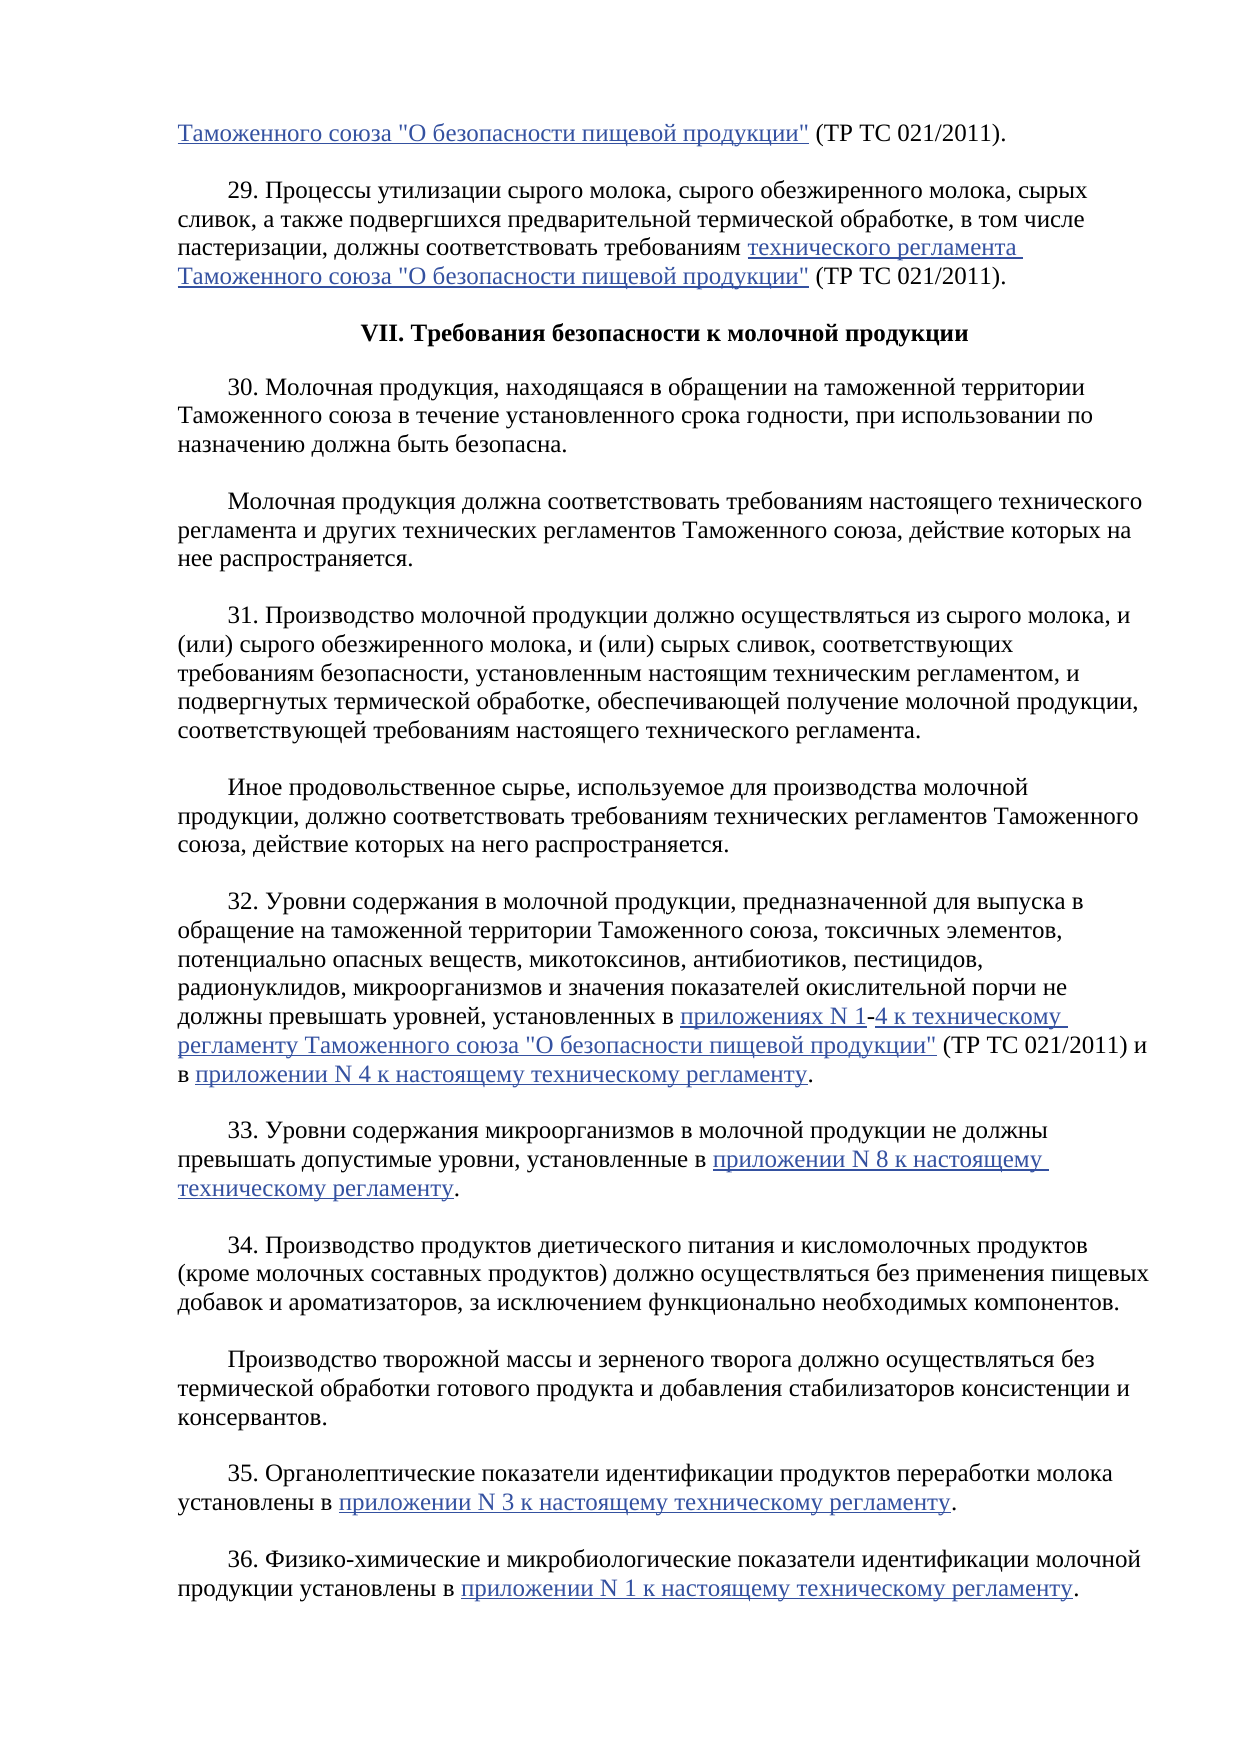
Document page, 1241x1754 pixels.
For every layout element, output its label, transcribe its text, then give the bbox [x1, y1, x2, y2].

text Иное продовольственное сырье, используемое для производства молочной продукции, должно соответствовать требованиям технических регламентов Таможенного союза, действие которых на него распространяется. [177, 772, 1152, 886]
text 31. Производство молочной продукции должно осуществляться из сырого молока, и (или) сырого обезжиренного молока, и (или) сырых сливок, соответствующих требованиям безопасности, установленным настоящим техническим регламентом, и подвергнутых термической обработке, обеспечивающей получение молочной продукции, соответствующей требованиям настоящего технического регламента. [177, 600, 1152, 772]
text 34. Производство продуктов диетического питания и кисломолочных продуктов (кроме молочных составных продуктов) должно осуществляться без применения пищевых добавок и ароматизаторов, за исключением функционально необходимых компонентов. [177, 1230, 1152, 1344]
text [177, 118, 1152, 175]
text 36. Физико-химические и микробиологические показатели идентификации молочной продукции установлены в приложении N 1 к настоящему техническому регламенту. [177, 1544, 1152, 1629]
text 32. Уровни содержания в молочной продукции, предназначенной для выпуска в обращение на таможенной территории Таможенного союза, токсичных элементов, потенциально опасных веществ, микотоксинов, антибиотиков, пестицидов, радионуклидов, микроорганизмов и значения показателей окислительной порчи не должны превышать уровней, установленных в приложениях N 1-4 к техническому регламенту Таможенного союза "О безопасности пищевой продукции" (ТР ТС 021/2011) и в приложении N 4 к настоящему техническому регламенту. [177, 886, 1152, 1116]
text 30. Молочная продукция, находящаяся в обращении на таможенной территории Таможенного союза в течение установленного срока годности, при использовании по назначению должна быть безопасна. [177, 372, 1152, 486]
text Молочная продукция должна соответствовать требованиям настоящего технического регламента и других технических регламентов Таможенного союза, действие которых на нее распространяется. [177, 486, 1152, 600]
text 35. Органолептические показатели идентификации продуктов переработки молока установлены в приложении N 3 к настоящему техническому регламенту. [177, 1458, 1152, 1544]
text Производство творожной массы и зерненого творога должно осуществляться без термической обработки готового продукта и добавления стабилизаторов консистенции и консервантов. [177, 1344, 1152, 1458]
text 29. Процессы утилизации сырого молока, сырого обезжиренного молока, сырых сливок, а также подвергшихся предварительной термической обработке, в том числе пастеризации, должны соответствовать требованиям технического регламента Таможенного союза "О безопасности пищевой продукции" (ТР ТС 021/2011). [177, 175, 1152, 318]
text VII. Требования безопасности к молочной продукции [177, 318, 1152, 347]
text 33. Уровни содержания микроорганизмов в молочной продукции не должны превышать допустимые уровни, установленные в приложении N 8 к настоящему техническому регламенту. [177, 1116, 1152, 1230]
